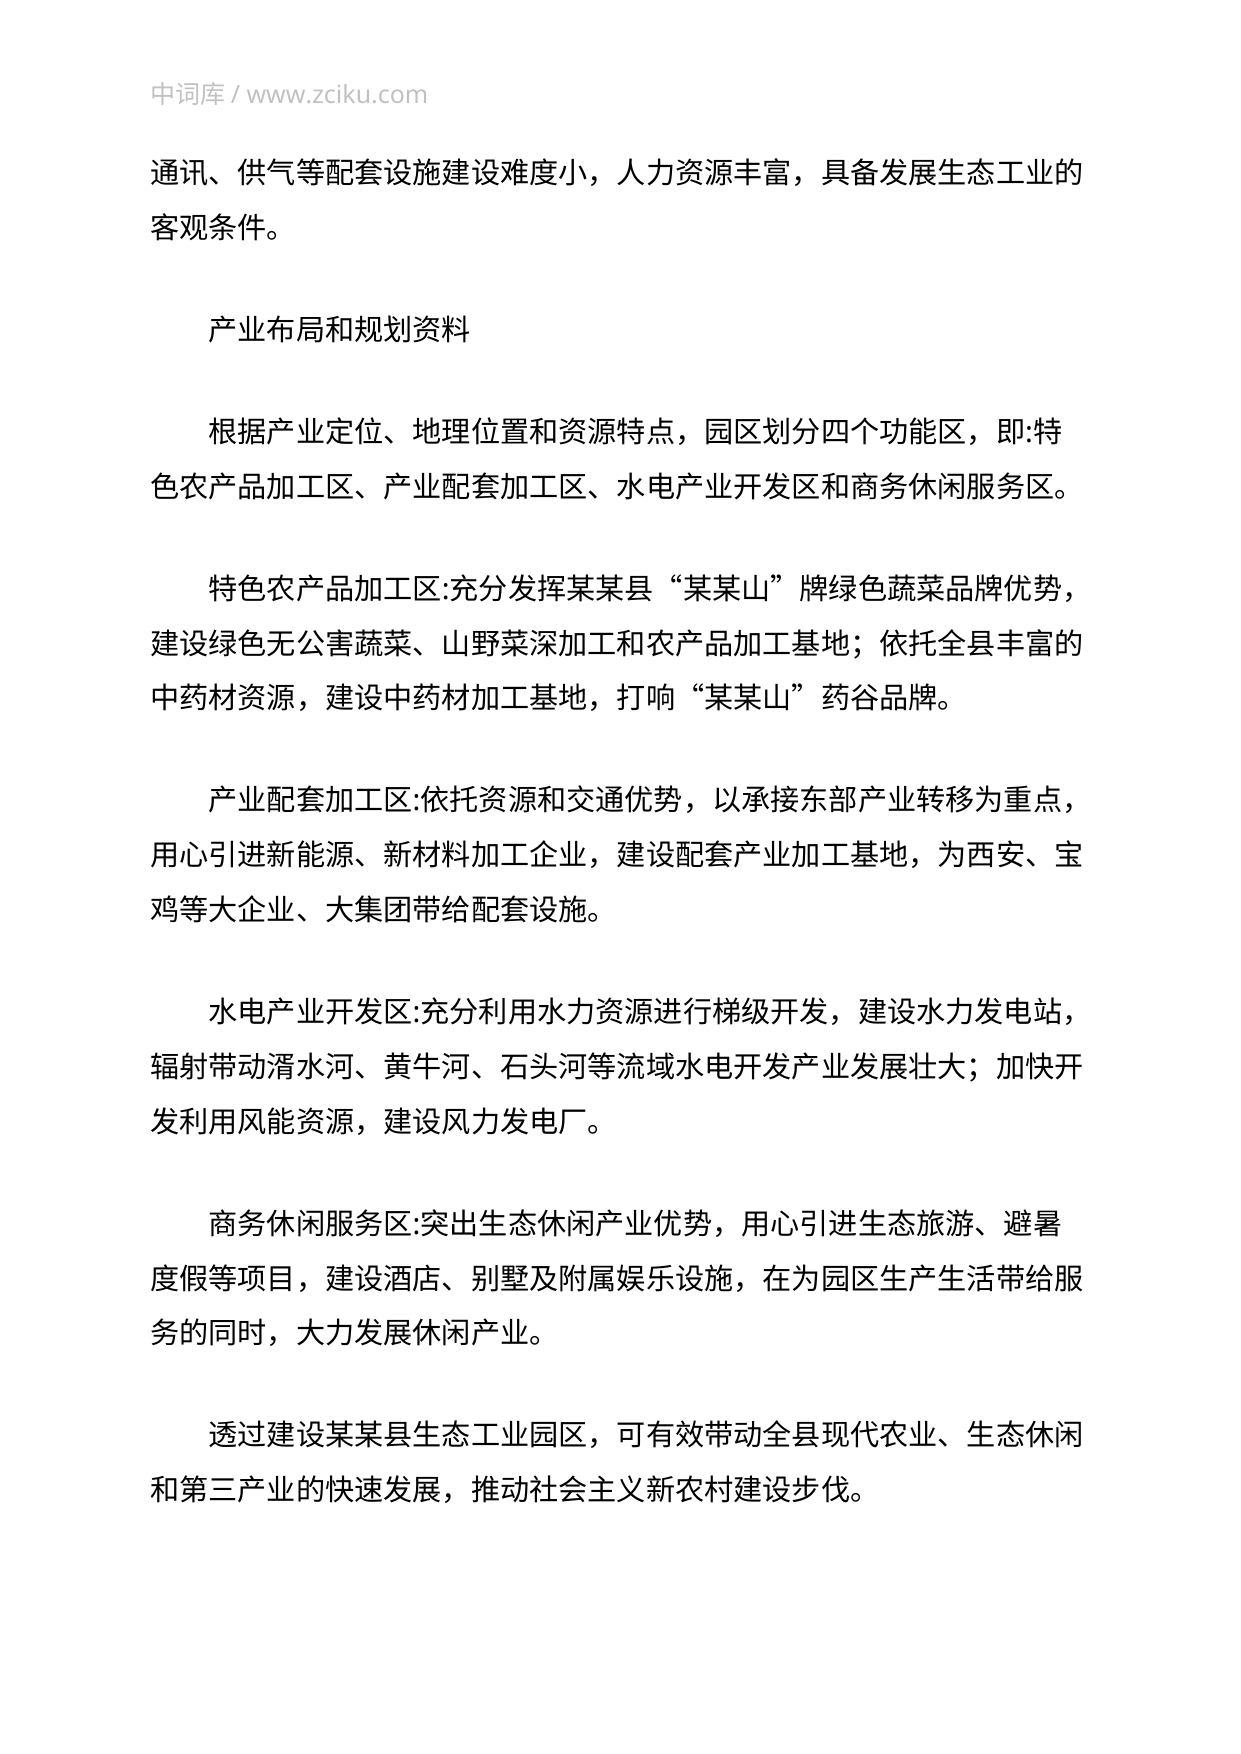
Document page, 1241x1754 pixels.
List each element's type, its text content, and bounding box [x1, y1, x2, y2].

text 根据产业定位、地理位置和资源特点，园区划分四个功能区，即:特色农产品加工区、产业配套加工区、水电产业开发区和商务休闲服务区。 [150, 408, 1090, 506]
text 产业布局和规划资料 [150, 307, 1090, 349]
text 产业配套加工区:依托资源和交通优势，以承接东部产业转移为重点，用心引进新能源、新材料加工企业，建设配套产业加工基地，为西安、宝鸡等大企业、大集团带给配套设施。 [150, 777, 1090, 929]
text 透过建设某某县生态工业园区，可有效带动全县现代农业、生态休闲和第三产业的快速发展，推动社会主义新农村建设步伐。 [150, 1412, 1090, 1509]
text 商务休闲服务区:突出生态休闲产业优势，用心引进生态旅游、避暑度假等项目，建设酒店、别墅及附属娱乐设施，在为园区生产生活带给服务的同时，大力发展休闲产业。 [150, 1200, 1090, 1352]
text 水电产业开发区:充分利用水力资源进行梯级开发，建设水力发电站，辐射带动湑水河、黄牛河、石头河等流域水电开发产业发展壮大；加快开发利用风能资源，建设风力发电厂。 [150, 988, 1090, 1141]
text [150, 150, 1090, 247]
text 特色农产品加工区:充分发挥某某县“某某山”牌绿色蔬菜品牌优势，建设绿色无公害蔬菜、山野菜深加工和农产品加工基地；依托全县丰富的中药材资源，建设中药材加工基地，打响“某某山”药谷品牌。 [150, 565, 1090, 717]
